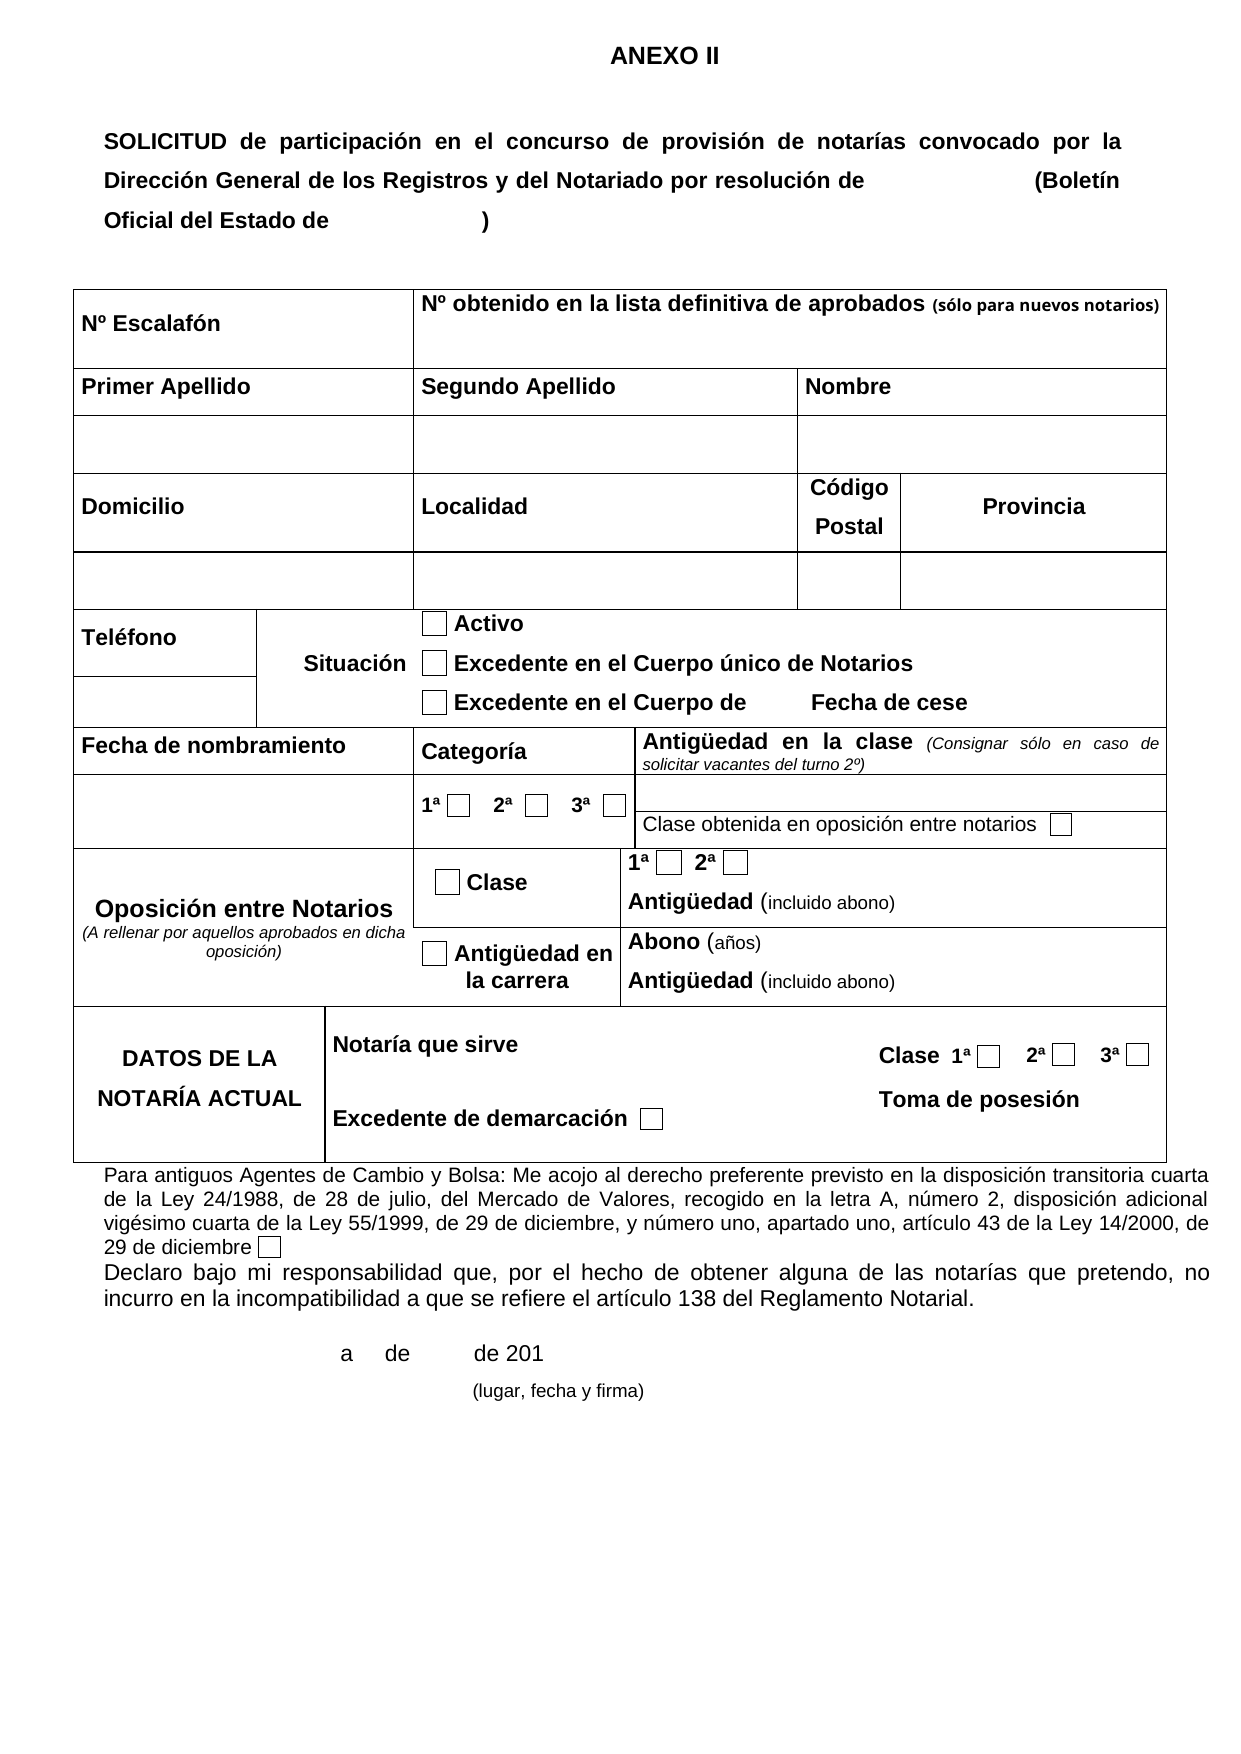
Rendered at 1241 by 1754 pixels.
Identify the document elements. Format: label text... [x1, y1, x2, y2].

table_cell 2ª [1019, 1007, 1093, 1085]
table_cell Clase [414, 849, 620, 927]
table_cell DATOS DE LA NOTARÍA ACTUAL [74, 1007, 324, 1162]
table_cell [798, 416, 1166, 472]
table_cell Antigüedad en la clase (Consignar sólo en caso de solicitar vacantes del turno 2º) [636, 728, 1166, 774]
text (lugar, fecha y firma) [103, 1379, 1122, 1401]
table_cell Situación [257, 610, 414, 727]
table_cell [414, 416, 797, 472]
table_cell Toma de posesión [871, 1085, 1166, 1162]
table_cell 1ª 2ª 3ª [414, 775, 634, 848]
table_cell Notaría que sirve [326, 1007, 871, 1085]
table_cell Fecha de nombramiento [74, 728, 413, 774]
table_cell Teléfono [74, 610, 256, 676]
table_cell Abono (años) Antigüedad (incluido abono) [621, 928, 1166, 1006]
table_cell Oposición entre Notarios (A rellenar por aquellos aprobados en dicha oposición) [74, 849, 414, 1006]
text ANEXO II [103, 41, 1226, 70]
text a de de 201 [103, 1340, 1122, 1366]
text SOLICITUD de participación en el concurso de provisión de notarías convocado por la Dirección General de los Registros y del Notariado por resolución de (Boletín Oficial del Estado de ) [103, 128, 1122, 233]
text Para antiguos Agentes de Cambio y Bolsa: Me acojo al derecho preferente previsto en la disposición transitoria cuarta de 24/1988, de 28 de julio, del Mercado de Valores, recogido en la letra A, número 2, disposición adicional vigésimo cuarta de 55/1999, de 29 de diciembre, y número uno, apartado uno, artículo 43 de 14/2000, de 29 de diciembre [103, 1163, 1211, 1258]
table_cell [901, 553, 1166, 609]
table_cell Clase obtenida en oposición entre notarios [636, 812, 1166, 848]
table_cell Antigüedad en la carrera [414, 928, 620, 1006]
table_cell Domicilio [74, 474, 413, 551]
table_cell [798, 553, 900, 609]
table_cell [74, 553, 413, 609]
table_cell Provincia [901, 474, 1166, 551]
table_cell 3ª [1093, 1007, 1166, 1085]
table_cell [414, 553, 797, 609]
table_cell Nombre [798, 369, 1166, 415]
table_cell Localidad [414, 474, 797, 551]
table_cell Categoría [414, 728, 634, 774]
text Declaro bajo mi responsabilidad que, por el hecho de obtener alguna de las notarías que pretendo, no incurro en la incompatibilidad a que se refiere el artículo 138 del Reglamento Notarial. [103, 1258, 1211, 1311]
table_header Nº obtenido en la lista definitiva de aprobados (sólo para nuevos notarios) [414, 290, 1166, 368]
table_cell [74, 775, 413, 848]
table_cell [74, 677, 256, 727]
table_cell Activo Excedente en el Cuerpo único de Notarios Excedente en el Cuerpo de Fecha de cese [414, 610, 1166, 727]
table_cell Clase 1ª [871, 1007, 1019, 1085]
table_cell [636, 775, 1166, 811]
table_header Nº Escalafón [74, 290, 413, 368]
table_cell Excedente de demarcación [326, 1085, 871, 1162]
table_cell [74, 416, 413, 472]
table_cell 1ª 2ª Antigüedad (incluido abono) [621, 849, 1166, 927]
table_cell Primer Apellido [74, 369, 413, 415]
table_cell Segundo Apellido [414, 369, 797, 415]
table_cell Código Postal [798, 474, 900, 551]
